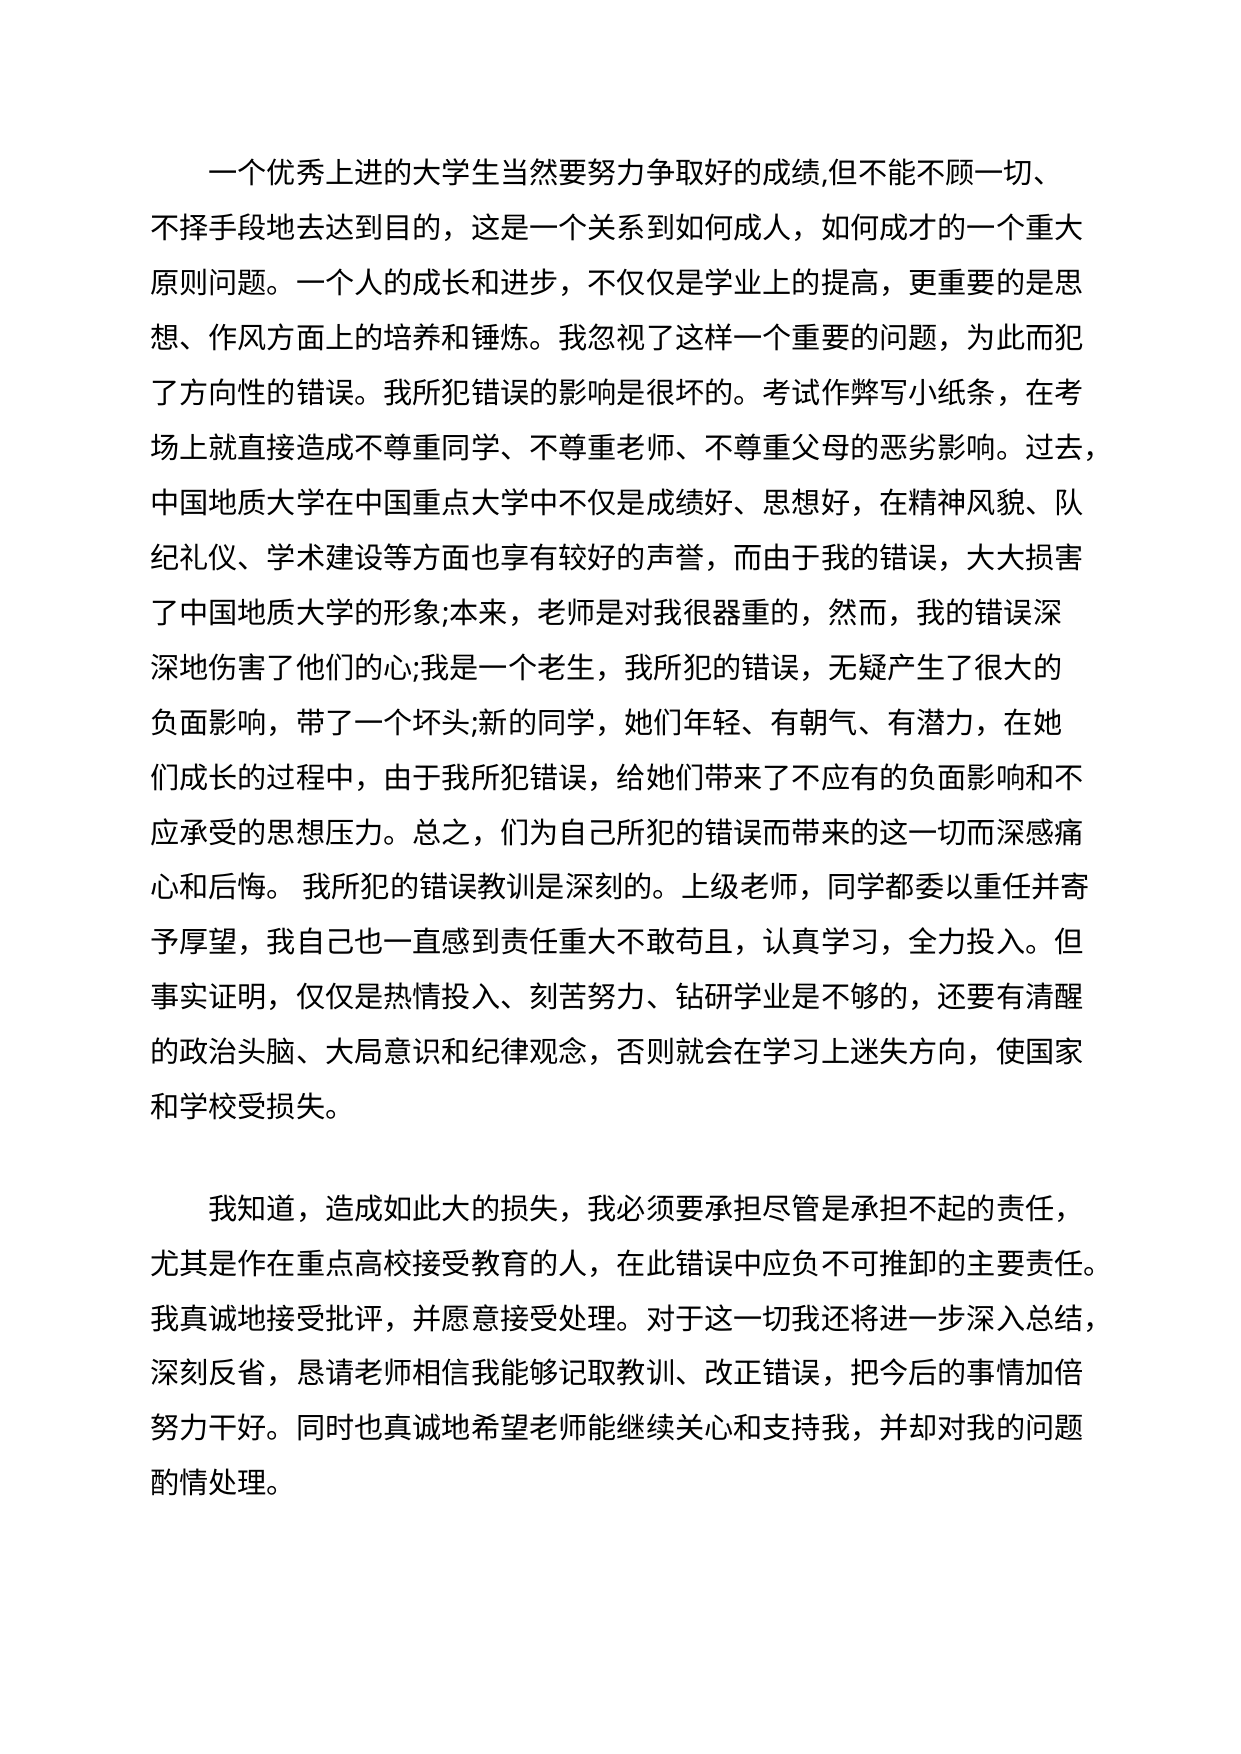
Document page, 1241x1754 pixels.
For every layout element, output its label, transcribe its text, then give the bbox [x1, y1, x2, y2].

text 一个优秀上进的大学生当然要努力争取好的成绩,但不能不顾一切、不择手段地去达到目的，这是一个关系到如何成人，如何成才的一个重大原则问题。一个人的成长和进步，不仅仅是学业上的提高，更重要的是思想、作风方面上的培养和锤炼。我忽视了这样一个重要的问题，为此而犯了方向性的错误。我所犯错误的影响是很坏的。考试作弊写小纸条，在考场上就直接造成不尊重同学、不尊重老师、不尊重父母的恶劣影响。过去，中国地质大学在中国重点大学中不仅是成绩好、思想好，在精神风貌、队纪礼仪、学术建设等方面也享有较好的声誉，而由于我的错误，大大损害了中国地质大学的形象;本来，老师是对我很器重的，然而，我的错误深深地伤害了他们的心;我是一个老生，我所犯的错误，无疑产生了很大的负面影响，带了一个坏头;新的同学，她们年轻、有朝气、有潜力，在她们成长的过程中，由于我所犯错误，给她们带来了不应有的负面影响和不应承受的思想压力。总之，们为自己所犯的错误而带来的这一切而深感痛心和后悔。 我所犯的错误教训是深刻的。上级老师，同学都委以重任并寄予厚望，我自己也一直感到责任重大不敢苟且，认真学习，全力投入。但事实证明，仅仅是热情投入、刻苦努力、钻研学业是不够的，还要有清醒的政治头脑、大局意识和纪律观念，否则就会在学习上迷失方向，使国家和学校受损失。 [150, 150, 1090, 1126]
text 我知道，造成如此大的损失，我必须要承担尽管是承担不起的责任，尤其是作在重点高校接受教育的人，在此错误中应负不可推卸的主要责任。我真诚地接受批评，并愿意接受处理。对于这一切我还将进一步深入总结，深刻反省，恳请老师相信我能够记取教训、改正错误，把今后的事情加倍努力干好。同时也真诚地希望老师能继续关心和支持我，并却对我的问题酌情处理。 [150, 1185, 1090, 1502]
